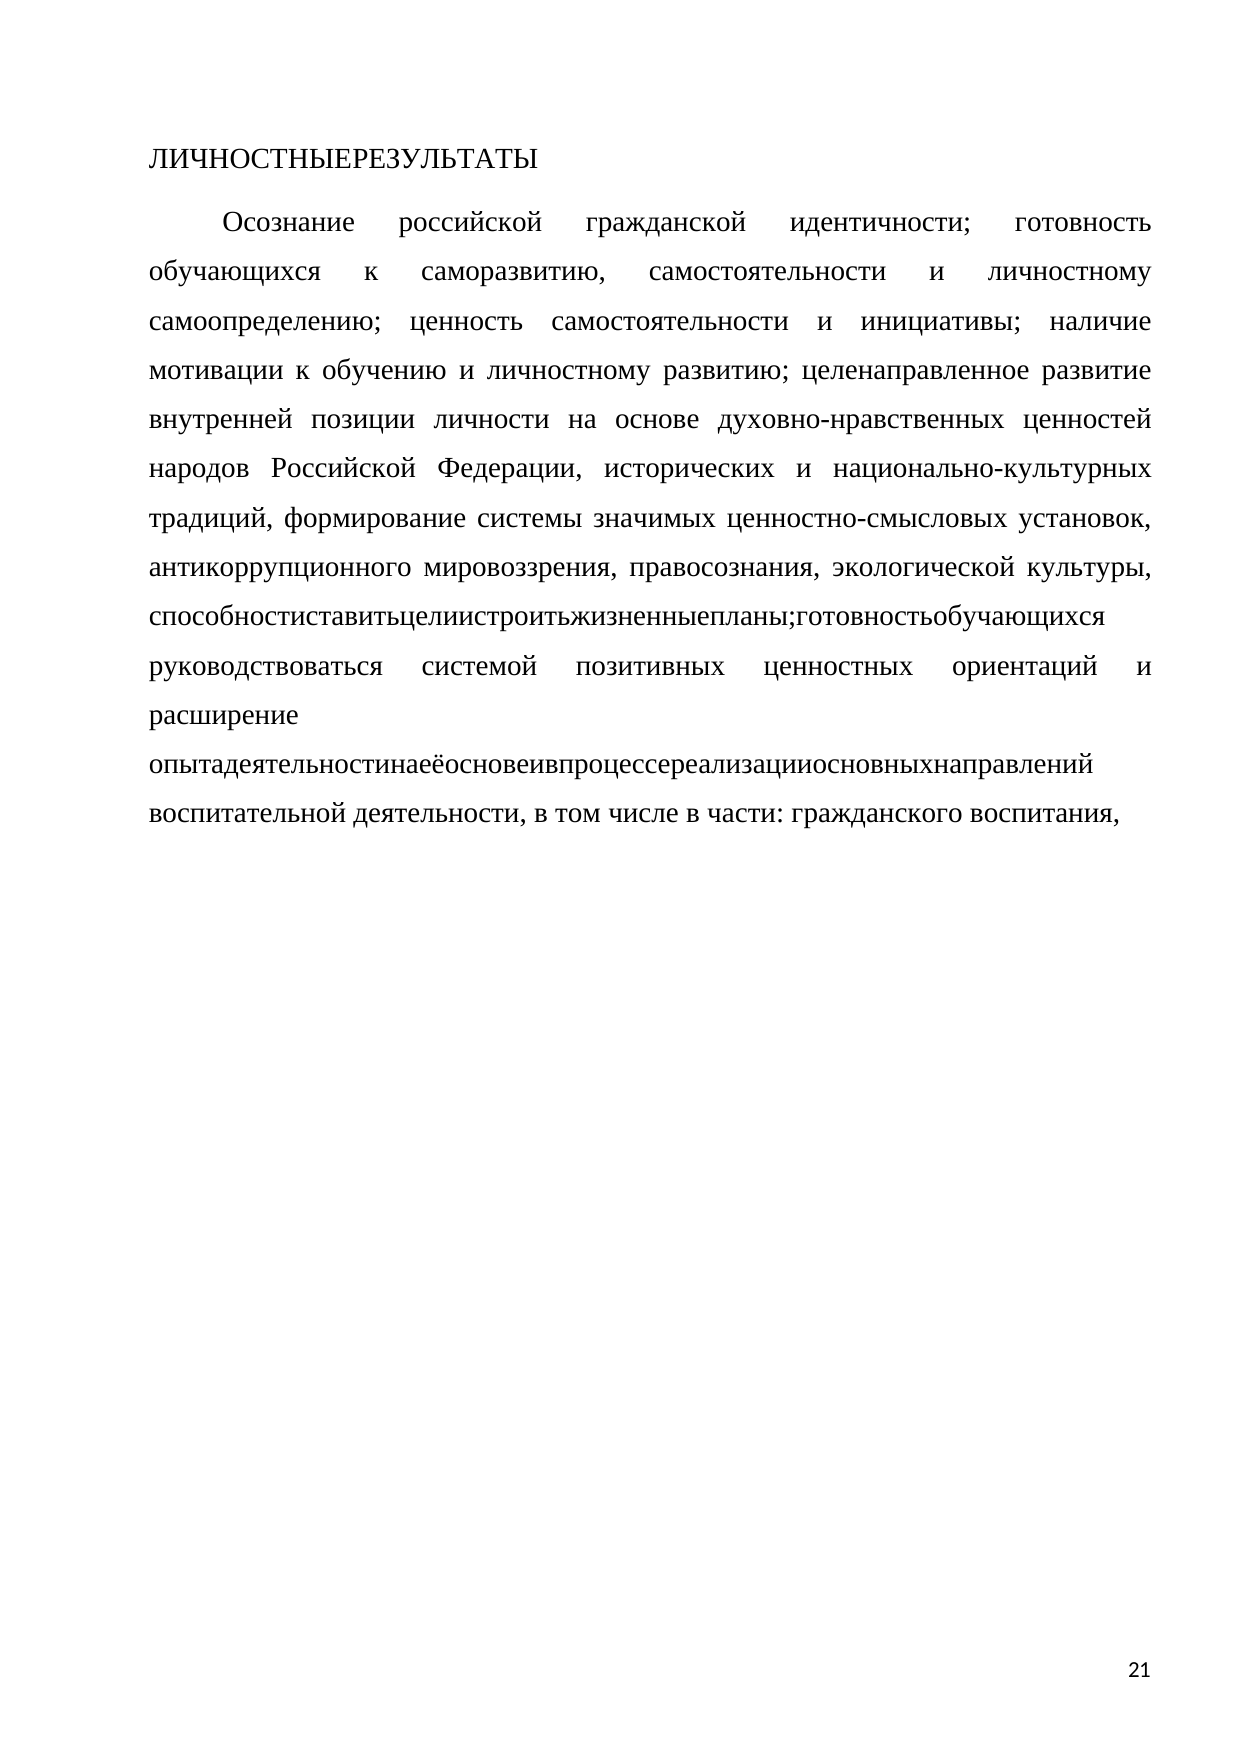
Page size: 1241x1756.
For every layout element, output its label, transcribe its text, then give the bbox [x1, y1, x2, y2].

text ЛИЧНОСТНЫЕРЕЗУЛЬТАТЫ [148, 142, 1167, 175]
text Осознание российской гражданской идентичности; готовность обучающихся к саморазвитию, самостоятельности и личностному самоопределению; ценность самостоятельности и инициативы; наличие мотивации к обучению и личностному развитию; целенаправленное развитие внутренней позиции личности на основе духовно-нравственных ценностей народов Российской Федерации, исторических и национально-культурных традиций, формирование системы значимых ценностно-смысловых установок, антикоррупционного мировоззрения, правосознания, экологической культуры, способностиставитьцелиистроитьжизненныепланы;готовностьобучающихся руководствоваться системой позитивных ценностных ориентаций и расширение опытадеятельностинаеёосновеивпроцессереализацииосновныхнаправлений воспитательной деятельности, в том числе в части: гражданского воспитания, [148, 204, 1152, 829]
